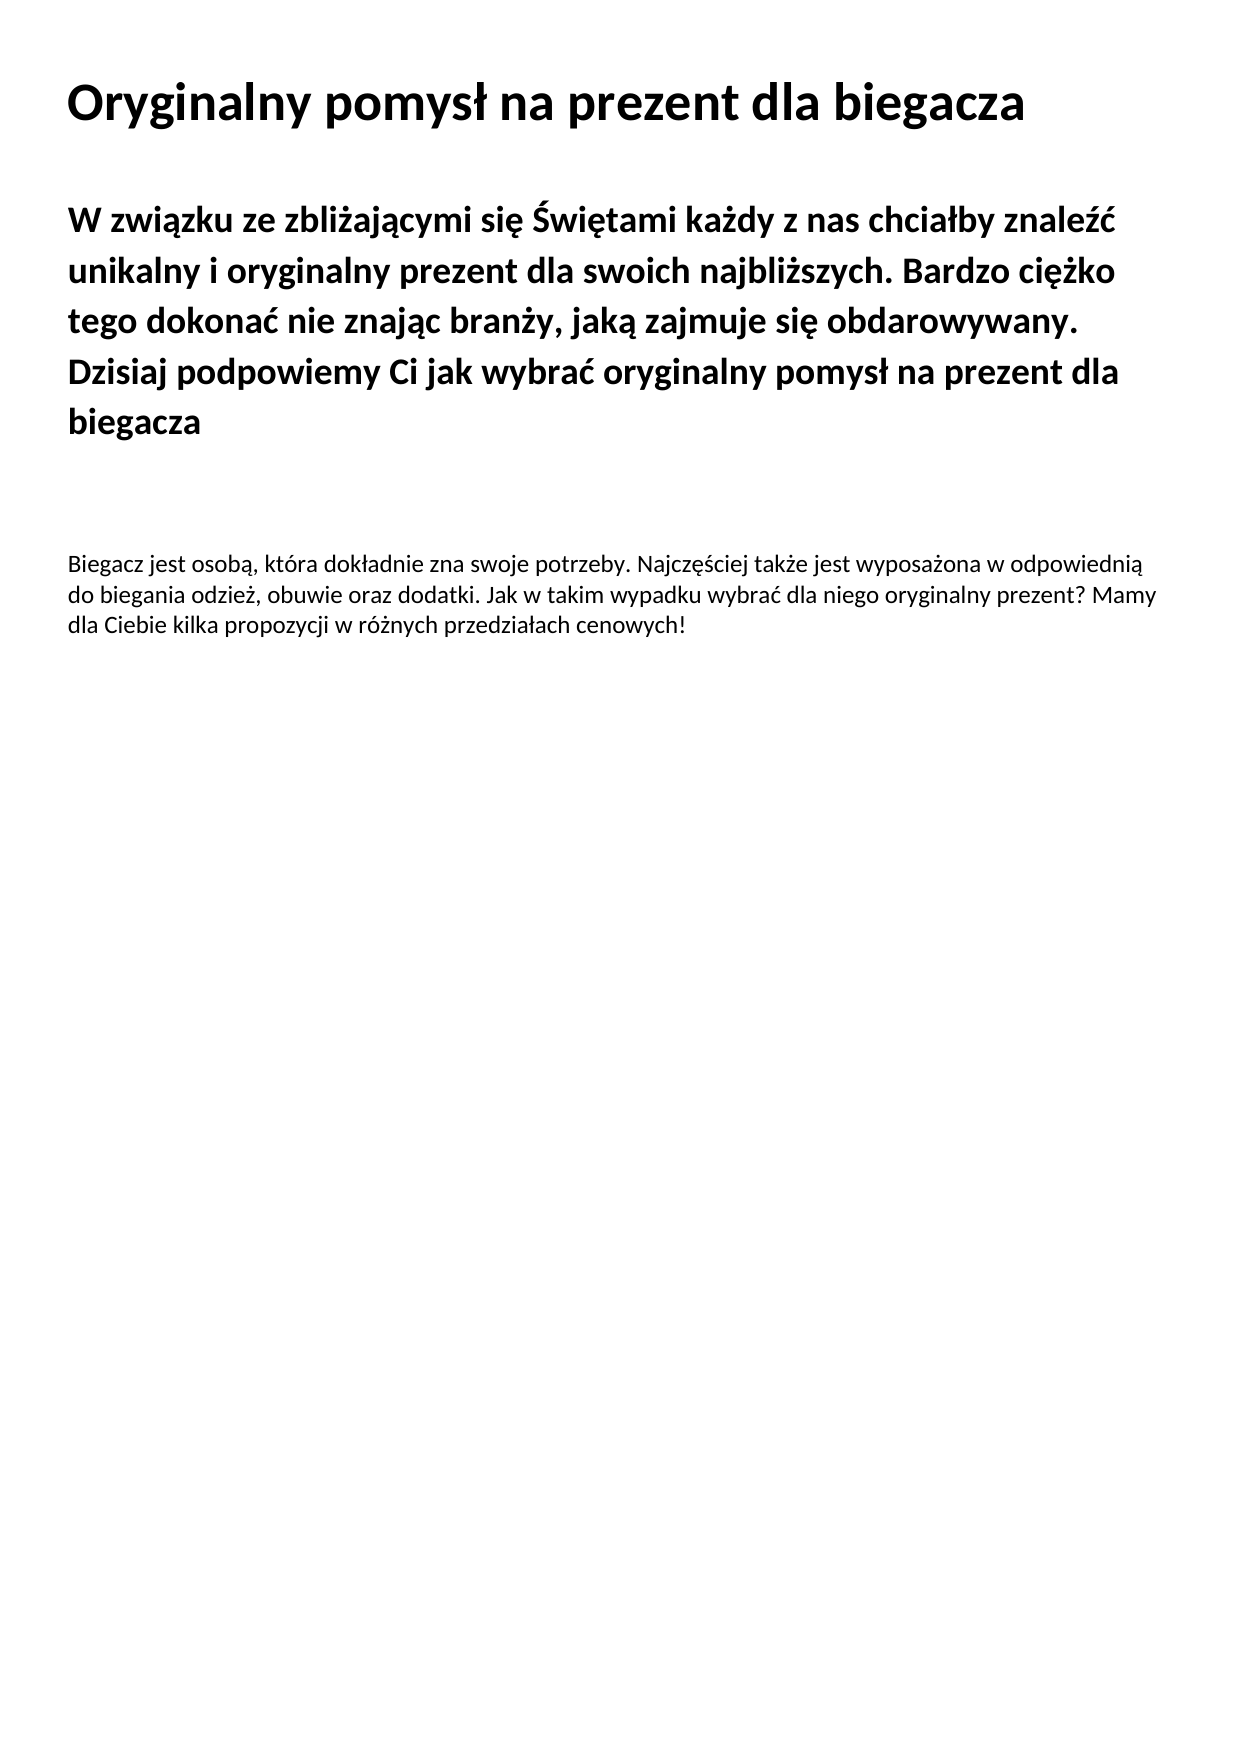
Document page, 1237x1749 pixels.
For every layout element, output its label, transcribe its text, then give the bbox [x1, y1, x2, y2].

text Oryginalny pomysł na prezent dla biegacza [68, 68, 1169, 134]
text W związku ze zbliżającymi się Świętami każdy z nas chciałby znaleźć unikalny i oryginalny prezent dla swoich najbliższych. Bardzo ciężko tego dokonać nie znając branży, jaką zajmuje się obdarowywany. Dzisiaj podpowiemy Ci jak wybrać oryginalny pomysł na prezent dla biegacza [68, 196, 1169, 444]
text Biegacz jest osobą, która dokładnie zna swoje potrzeby. Najczęściej także jest wyposażona w odpowiednią do biegania odzież, obuwie oraz dodatki. Jak w takim wypadku wybrać dla niego oryginalny prezent? Mamy dla Ciebie kilka propozycji w różnych przedziałach cenowych! [68, 548, 1169, 640]
